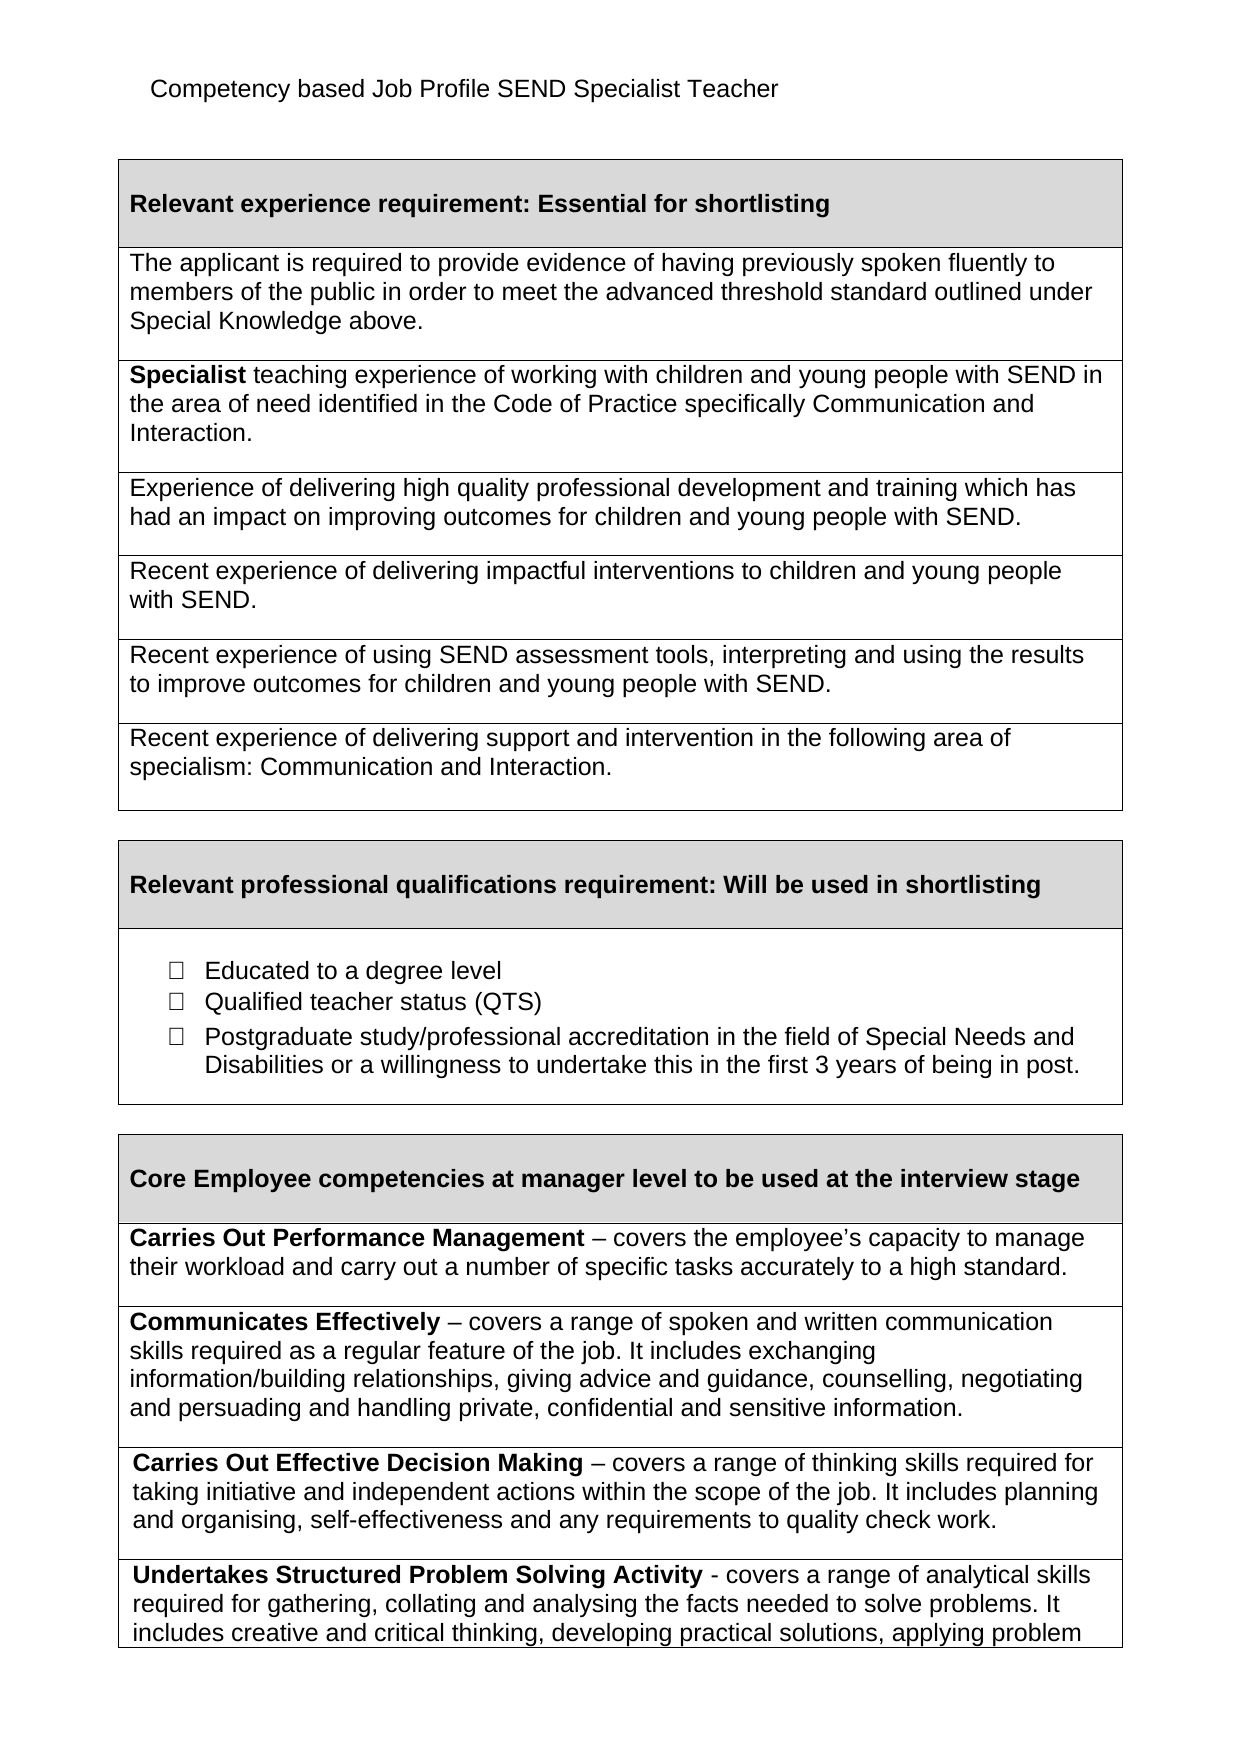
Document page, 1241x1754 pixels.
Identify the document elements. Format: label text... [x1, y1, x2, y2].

table_header Relevant experience requirement: Essential for shortlisting [119, 160, 1122, 247]
table_cell Educated to a degree level Qualified teacher status (QTS) Postgraduate study/professional accreditation in the field of Special Needs and Disabilities or a willingness to undertake this in the first 3 years of being in post. [119, 929, 1122, 1104]
table_header Relevant professional qualifications requirement: Will be used in shortlisting [119, 841, 1122, 928]
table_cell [119, 1560, 1122, 1647]
table_cell Specialist teaching experience of working with children and young people with SEND in the area of need identified in the Code of Practice specifically Communication and Interaction. [119, 361, 1122, 472]
table_cell Recent experience of delivering support and intervention in the following area of specialism: Communication and Interaction. [119, 724, 1122, 810]
table_cell Carries Out Effective Decision Making – covers a range of thinking skills required for taking initiative and independent actions within the scope of the job. It includes planning and organising, self-effectiveness and any requirements to quality check work. [119, 1448, 1122, 1559]
table_header Core Employee competencies at manager level to be used at the interview stage [119, 1135, 1122, 1222]
table_cell Communicates Effectively – covers a range of spoken and written communication skills required as a regular feature of the job. It includes exchanging information/building relationships, giving advice and guidance, counselling, negotiating and persuading and handling private, confidential and sensitive information. [119, 1307, 1122, 1447]
table_cell Carries Out Performance Management – covers the employee’s capacity to manage their workload and carry out a number of specific tasks accurately to a high standard. [119, 1224, 1122, 1306]
table_cell The applicant is required to provide evidence of having previously spoken fluently to members of the public in order to meet the advanced threshold standard outlined under Special Knowledge above. [119, 248, 1122, 359]
table_cell Recent experience of delivering impactful interventions to children and young people with SEND. [119, 556, 1122, 639]
table_cell Experience of delivering high quality professional development and training which has had an impact on improving outcomes for children and young people with SEND. [119, 473, 1122, 555]
table_cell Recent experience of using SEND assessment tools, interpreting and using the results to improve outcomes for children and young people with SEND. [119, 640, 1122, 722]
